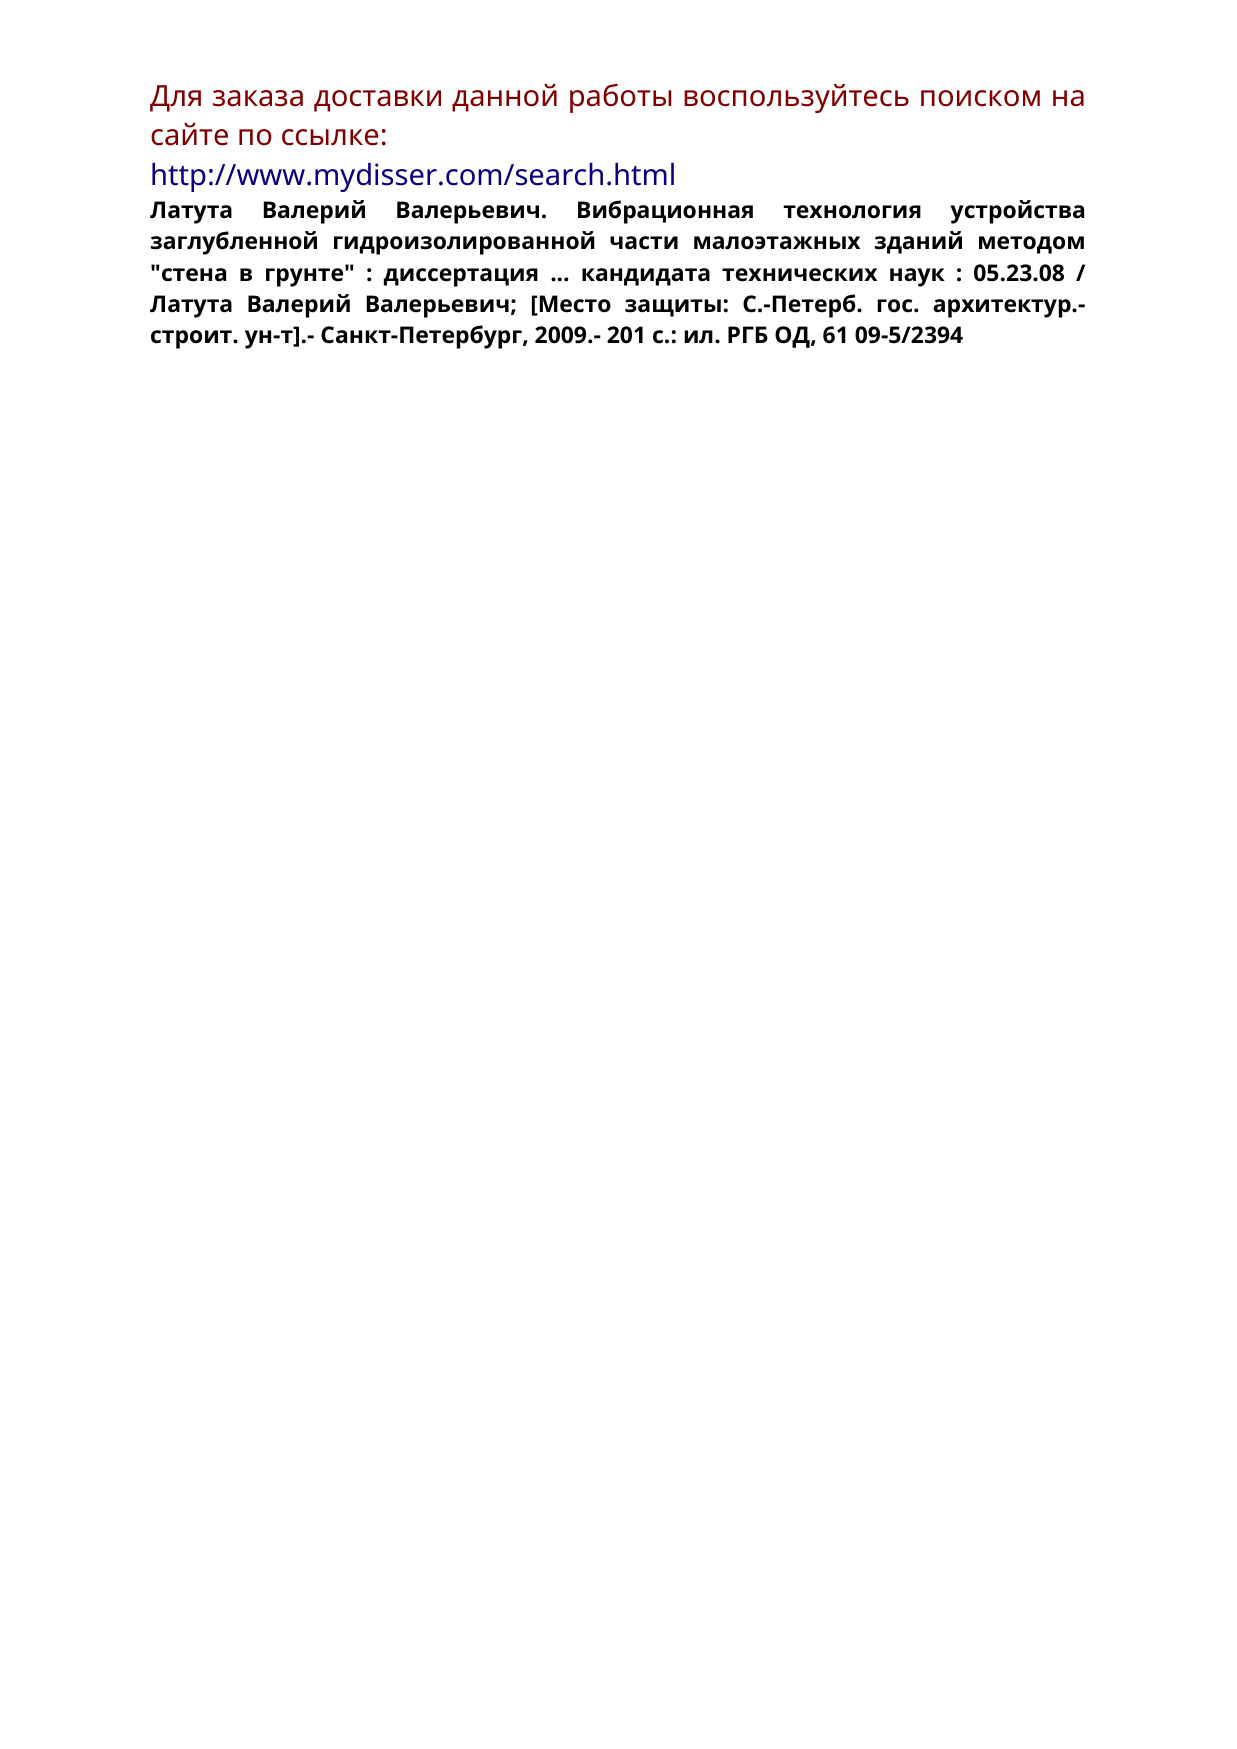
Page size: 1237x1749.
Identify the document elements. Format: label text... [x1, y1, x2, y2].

text Латута Валерий Валерьевич. Вибрационная технология устройства заглубленной гидроизолированной части малоэтажных зданий методом "стена в грунте" : диссертация ... кандидата технических наук : 05.23.08 / Латута Валерий Валерьевич; [Место защиты: С.-Петерб. гос. архитектур.-строит. ун-т].- Санкт-Петербург, 2009.- 201 с.: ил. РГБ ОД, 61 09-5/2394 [150, 194, 1086, 350]
